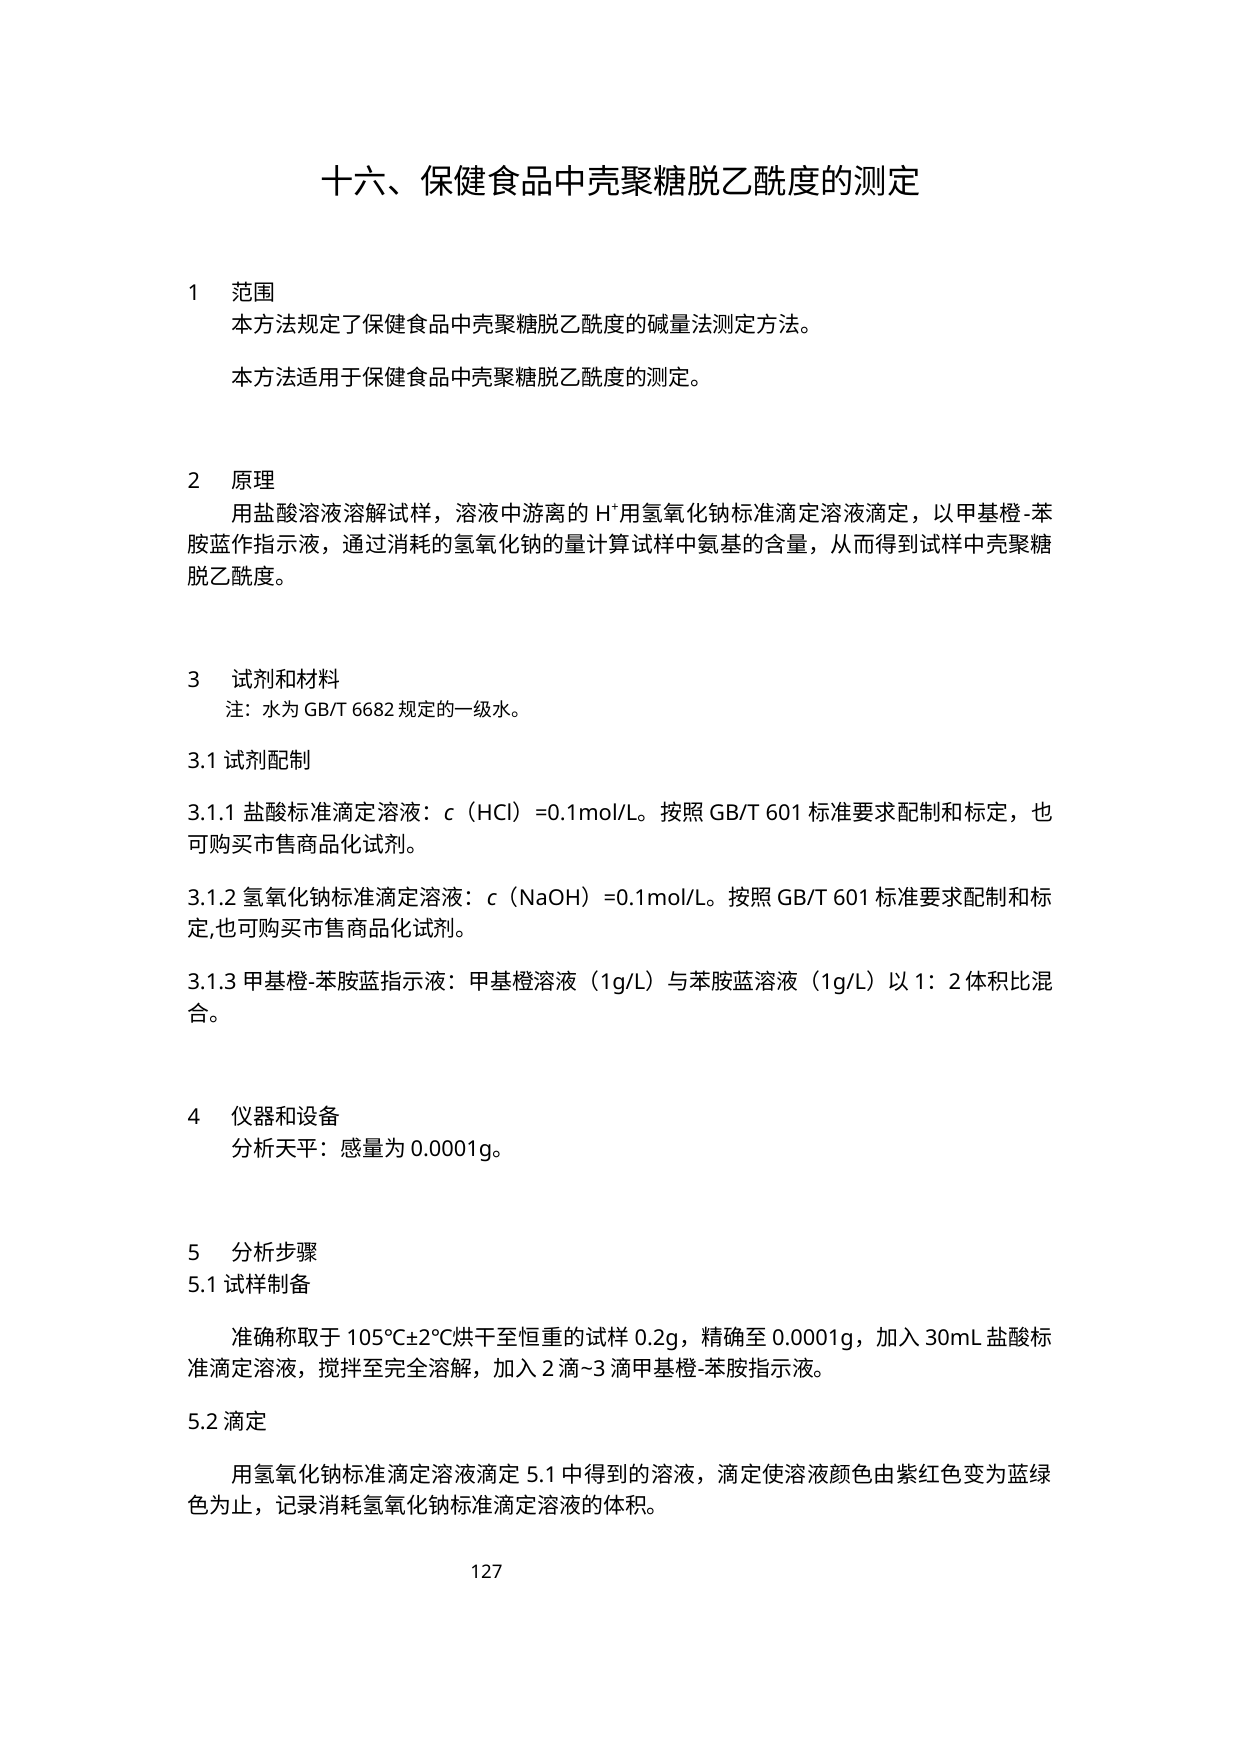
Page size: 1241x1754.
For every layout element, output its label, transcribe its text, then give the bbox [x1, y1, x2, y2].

list 范围 [187, 275, 1053, 307]
list 试剂和材料 [187, 662, 1053, 694]
list 仪器和设备 [187, 1099, 1053, 1131]
text 3.1.2 氢氧化钠标准滴定溶液：c（NaOH）=0.1mol/L。按照GB/T 601标准要求配制和标定,也可购买市售商品化试剂。 [187, 879, 1053, 943]
text 注：水为GB/T 6682规定的一级水。 [187, 694, 1053, 722]
text 准确称取于105℃±2℃烘干至恒重的试样0.2g，精确至0.0001g，加入30mL盐酸标准滴定溶液，搅拌至完全溶解，加入2滴~3滴甲基橙-苯胺指示液。 [187, 1319, 1053, 1383]
text 3.1.3 甲基橙-苯胺蓝指示液：甲基橙溶液（1g/L）与苯胺蓝溶液（1g/L）以1：2体积比混合。 [187, 964, 1053, 1027]
text 分析天平：感量为0.0001g。 [187, 1131, 1053, 1163]
text 用盐酸溶液溶解试样，溶液中游离的H+用氢氧化钠标准滴定溶液滴定，以甲基橙-苯胺蓝作指示液，通过消耗的氢氧化钠的量计算试样中氨基的含量，从而得到试样中壳聚糖脱乙酰度。 [187, 496, 1053, 591]
text 3.1.1 盐酸标准滴定溶液：c（HCl）=0.1mol/L。按照GB/T 601标准要求配制和标定，也可购买市售商品化试剂。 [187, 795, 1053, 859]
text 本方法规定了保健食品中壳聚糖脱乙酰度的碱量法测定方法。 [187, 307, 1053, 339]
text 本方法适用于保健食品中壳聚糖脱乙酰度的测定。 [187, 360, 1053, 392]
list 分析步骤 [187, 1234, 1053, 1267]
text 5.2 滴定 [187, 1404, 1053, 1436]
text 用氢氧化钠标准滴定溶液滴定5.1中得到的溶液，滴定使溶液颜色由紫红色变为蓝绿色为止，记录消耗氢氧化钠标准滴定溶液的体积。 [187, 1457, 1053, 1520]
list 原理 [187, 463, 1053, 496]
text 3.1 试剂配制 [187, 743, 1053, 774]
text 5.1 试样制备 [187, 1267, 1053, 1299]
text 十六、保健食品中壳聚糖脱乙酰度的测定 [187, 155, 1053, 203]
